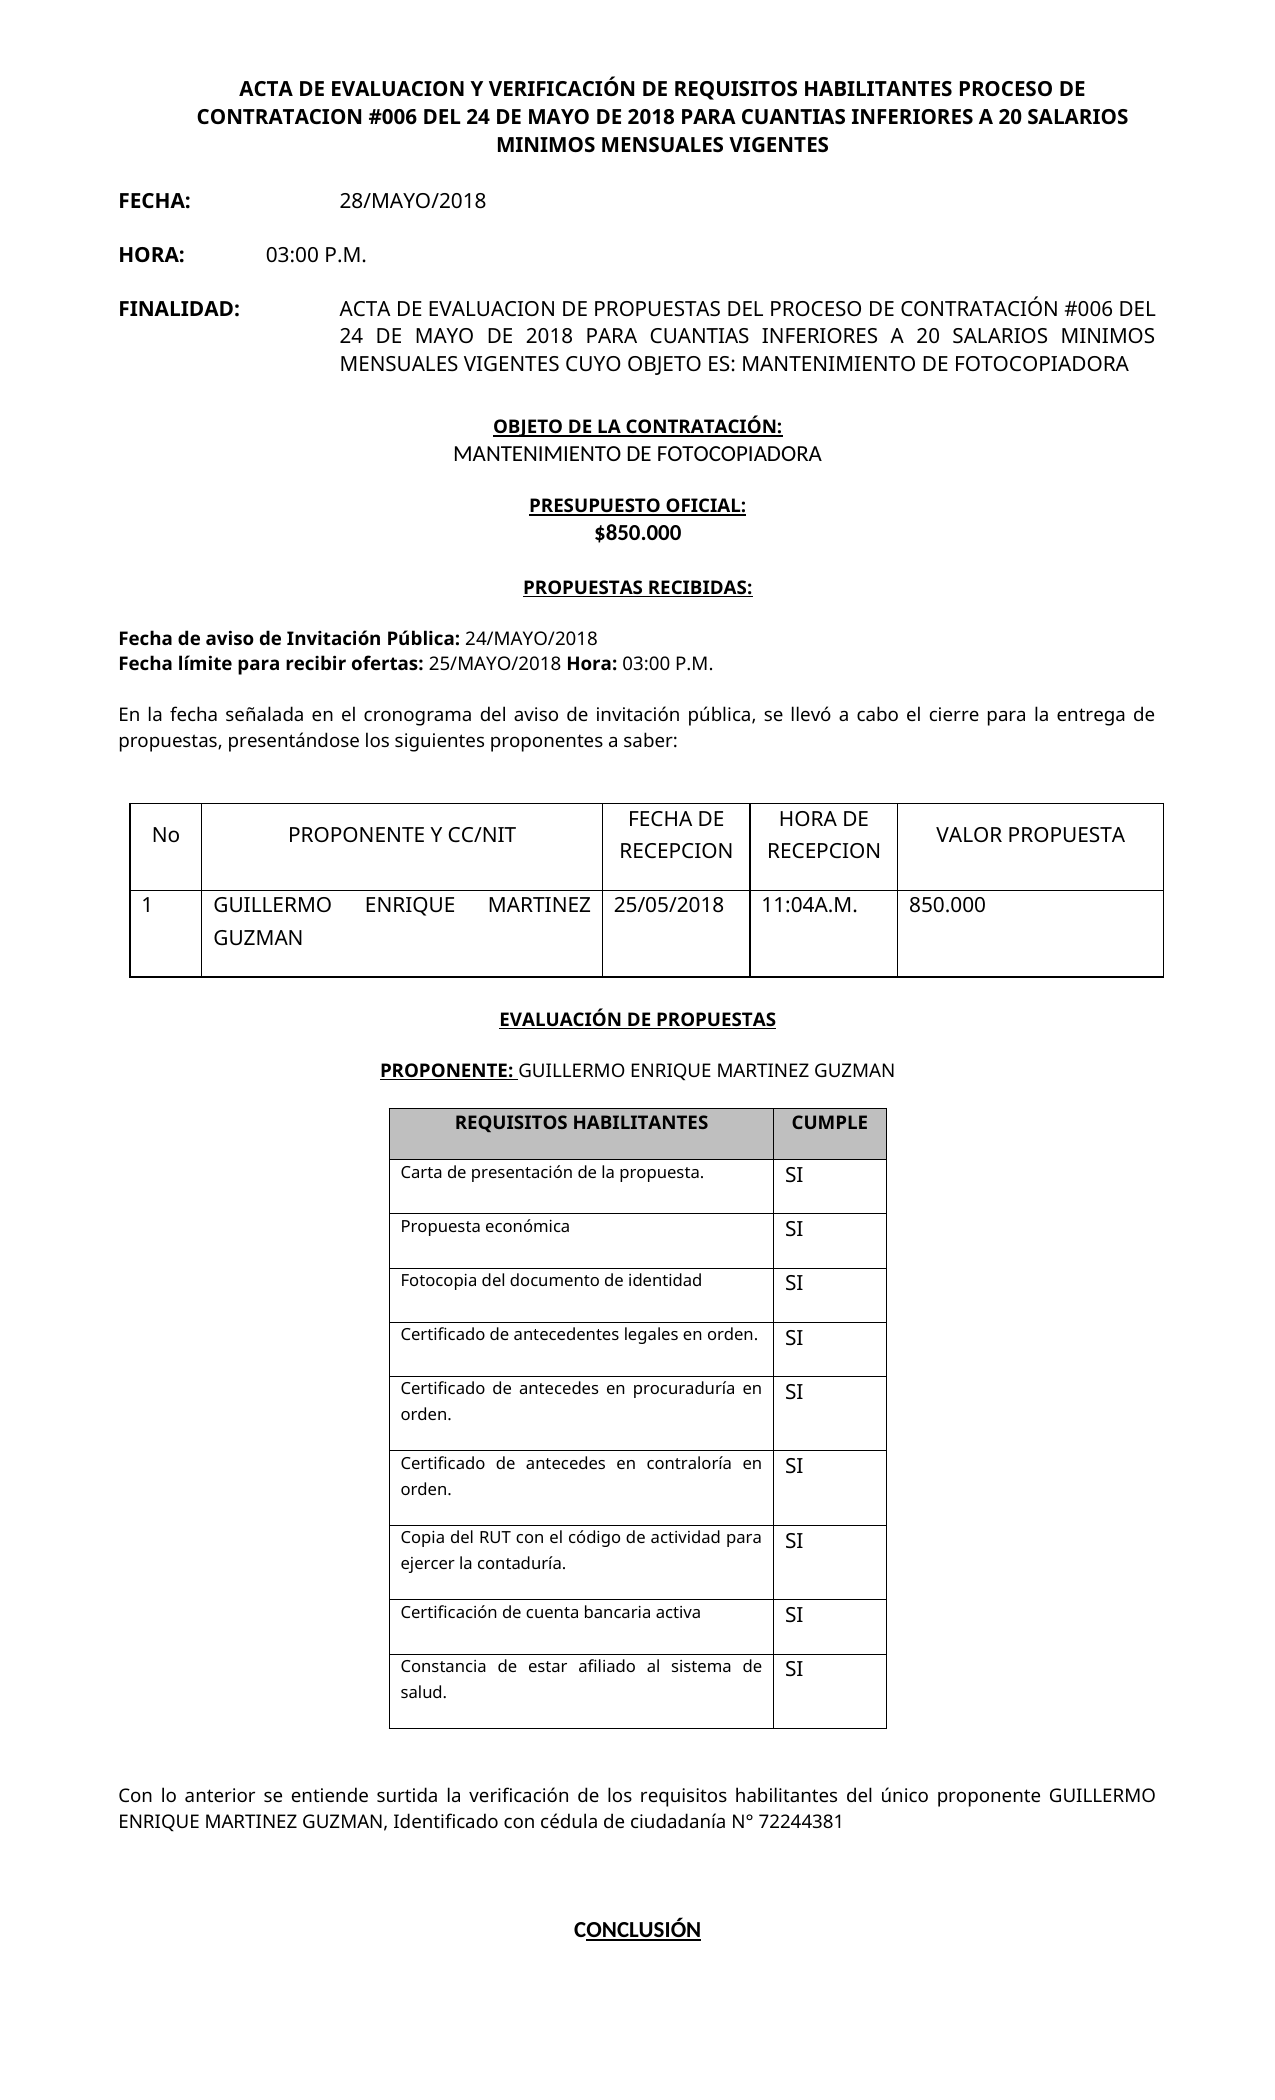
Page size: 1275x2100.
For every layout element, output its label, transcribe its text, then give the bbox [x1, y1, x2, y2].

table_cell 25/05/2018 [603, 891, 749, 976]
table_header VALOR PROPUESTA [898, 804, 1163, 889]
table_cell Carta de presentación de la propuesta. [390, 1160, 773, 1213]
table_cell SI [774, 1526, 886, 1599]
table_cell Propuesta económica [390, 1214, 773, 1267]
text Fecha límite para recibir ofertas: 25/MAYO/2018 Hora: 03:00 P.M. [118, 651, 1157, 676]
text Con lo anterior se entiende surtida la verificación de los requisitos habilitantes del único proponente GUILLERMO ENRIQUE MARTINEZ GUZMAN, Identificado con cédula de ciudadanía N° 72244381 [118, 1782, 1157, 1833]
table_cell SI [774, 1600, 886, 1653]
table_header PROPONENTE Y CC/NIT [202, 804, 602, 889]
table_cell 1 [131, 891, 201, 976]
table_cell Certificado de antecedes en procuraduría en orden. [390, 1377, 773, 1450]
text PROPONENTE: GUILLERMO ENRIQUE MARTINEZ GUZMAN [118, 1057, 1157, 1082]
table_cell 850.000 [898, 891, 1163, 976]
table_header HORA DE RECEPCION [751, 804, 897, 889]
table_cell SI [774, 1655, 886, 1728]
table_header No [131, 804, 201, 889]
text En la fecha señalada en el cronograma del aviso de invitación pública, se llevó a cabo el cierre para la entrega de propuestas, presentándose los siguientes proponentes a saber: [118, 702, 1157, 753]
table_cell Certificado de antecedes en contraloría en orden. [390, 1451, 773, 1525]
table_cell Fotocopia del documento de identidad [390, 1269, 773, 1322]
text Fecha de aviso de Invitación Pública: 24/MAYO/2018 [118, 625, 1157, 651]
text CONCLUSIÓN [118, 1915, 1157, 1943]
table_header FECHA DE RECEPCION [603, 804, 749, 889]
table_header REQUISITOS HABILITANTES [390, 1109, 773, 1159]
table_cell SI [774, 1269, 886, 1322]
table_cell SI [774, 1323, 886, 1376]
text PROPUESTAS RECIBIDAS: [118, 574, 1157, 599]
table_cell 11:04A.M. [751, 891, 897, 976]
table_cell SI [774, 1377, 886, 1450]
table_cell Copia del RUT con el código de actividad para ejercer la contaduría. [390, 1526, 773, 1599]
text EVALUACIÓN DE PROPUESTAS [118, 1006, 1157, 1031]
table_cell GUILLERMO ENRIQUE MARTINEZ GUZMAN [202, 891, 602, 976]
table_cell Constancia de estar afiliado al sistema de salud. [390, 1655, 773, 1728]
table_cell Certificación de cuenta bancaria activa [390, 1600, 773, 1653]
text OBJETO DE LA CONTRATACIÓN: [118, 413, 1157, 439]
table_cell SI [774, 1214, 886, 1267]
list $850.000 [118, 518, 1157, 546]
table_cell Certificado de antecedentes legales en orden. [390, 1323, 773, 1376]
table_header CUMPLE [774, 1109, 886, 1159]
text PRESUPUESTO OFICIAL: [118, 492, 1157, 518]
table_cell SI [774, 1451, 886, 1525]
table_cell SI [774, 1160, 886, 1213]
text MANTENIMIENTO DE FOTOCOPIADORA [118, 439, 1157, 467]
